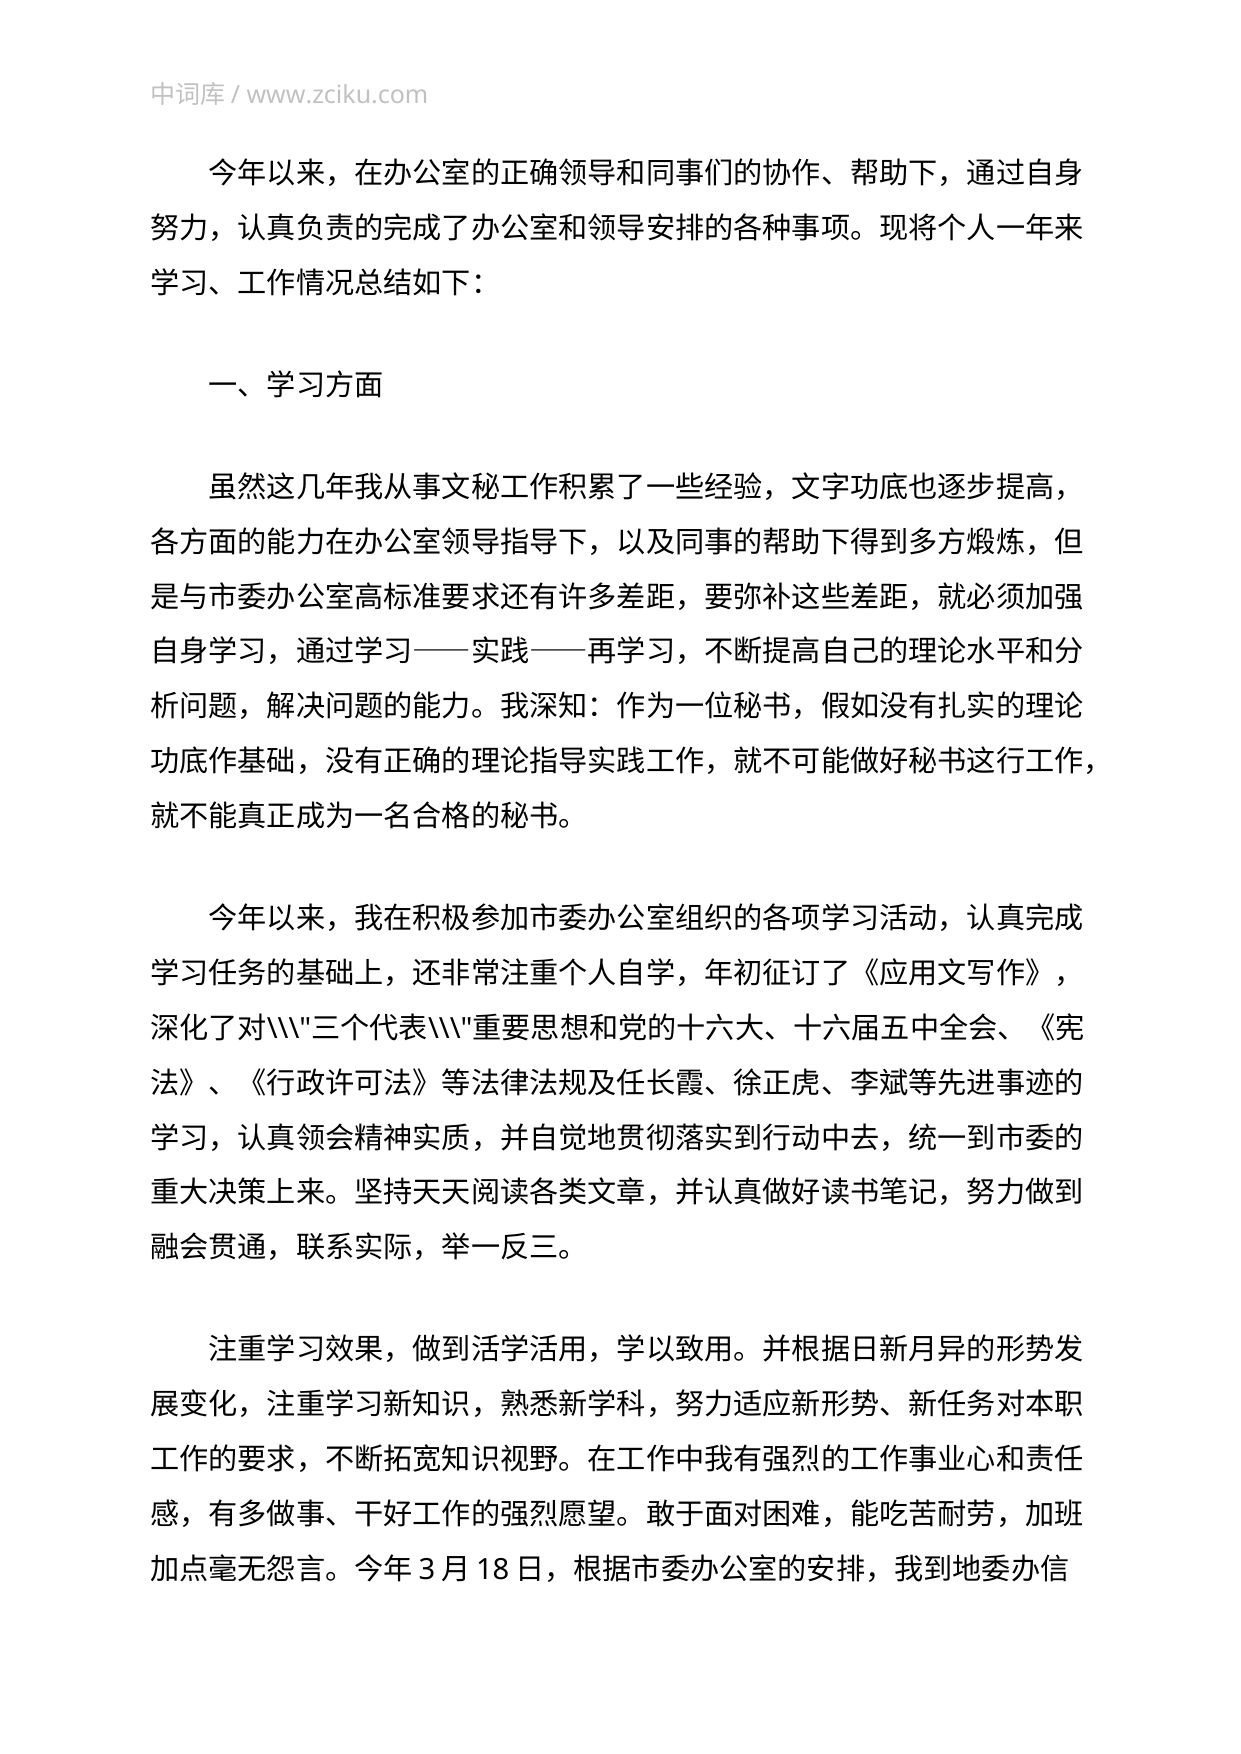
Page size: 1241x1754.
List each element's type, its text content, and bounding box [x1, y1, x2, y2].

text 虽然这几年我从事文秘工作积累了一些经验，文字功底也逐步提高，各方面的能力在办公室领导指导下，以及同事的帮助下得到多方煅炼，但是与市委办公室高标准要求还有许多差距，要弥补这些差距，就必须加强自身学习，通过学习——实践——再学习，不断提高自己的理论水平和分析问题，解决问题的能力。我深知：作为一位秘书，假如没有扎实的理论功底作基础，没有正确的理论指导实践工作，就不可能做好秘书这行工作，就不能真正成为一名合格的秘书。 [150, 463, 1090, 835]
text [150, 1326, 1090, 1588]
text 今年以来，在办公室的正确领导和同事们的协作、帮助下，通过自身努力，认真负责的完成了办公室和领导安排的各种事项。现将个人一年来学习、工作情况总结如下： [150, 150, 1090, 302]
text 今年以来，我在积极参加市委办公室组织的各项学习活动，认真完成学习任务的基础上，还非常注重个人自学，年初征订了《应用文写作》，深化了对\\\"三个代表\\\"重要思想和党的十六大、十六届五中全会、《宪法》、《行政许可法》等法律法规及任长霞、徐正虎、李斌等先进事迹的学习，认真领会精神实质，并自觉地贯彻落实到行动中去，统一到市委的重大决策上来。坚持天天阅读各类文章，并认真做好读书笔记，努力做到融会贯通，联系实际，举一反三。 [150, 894, 1090, 1266]
text 一、学习方面 [150, 362, 1090, 404]
